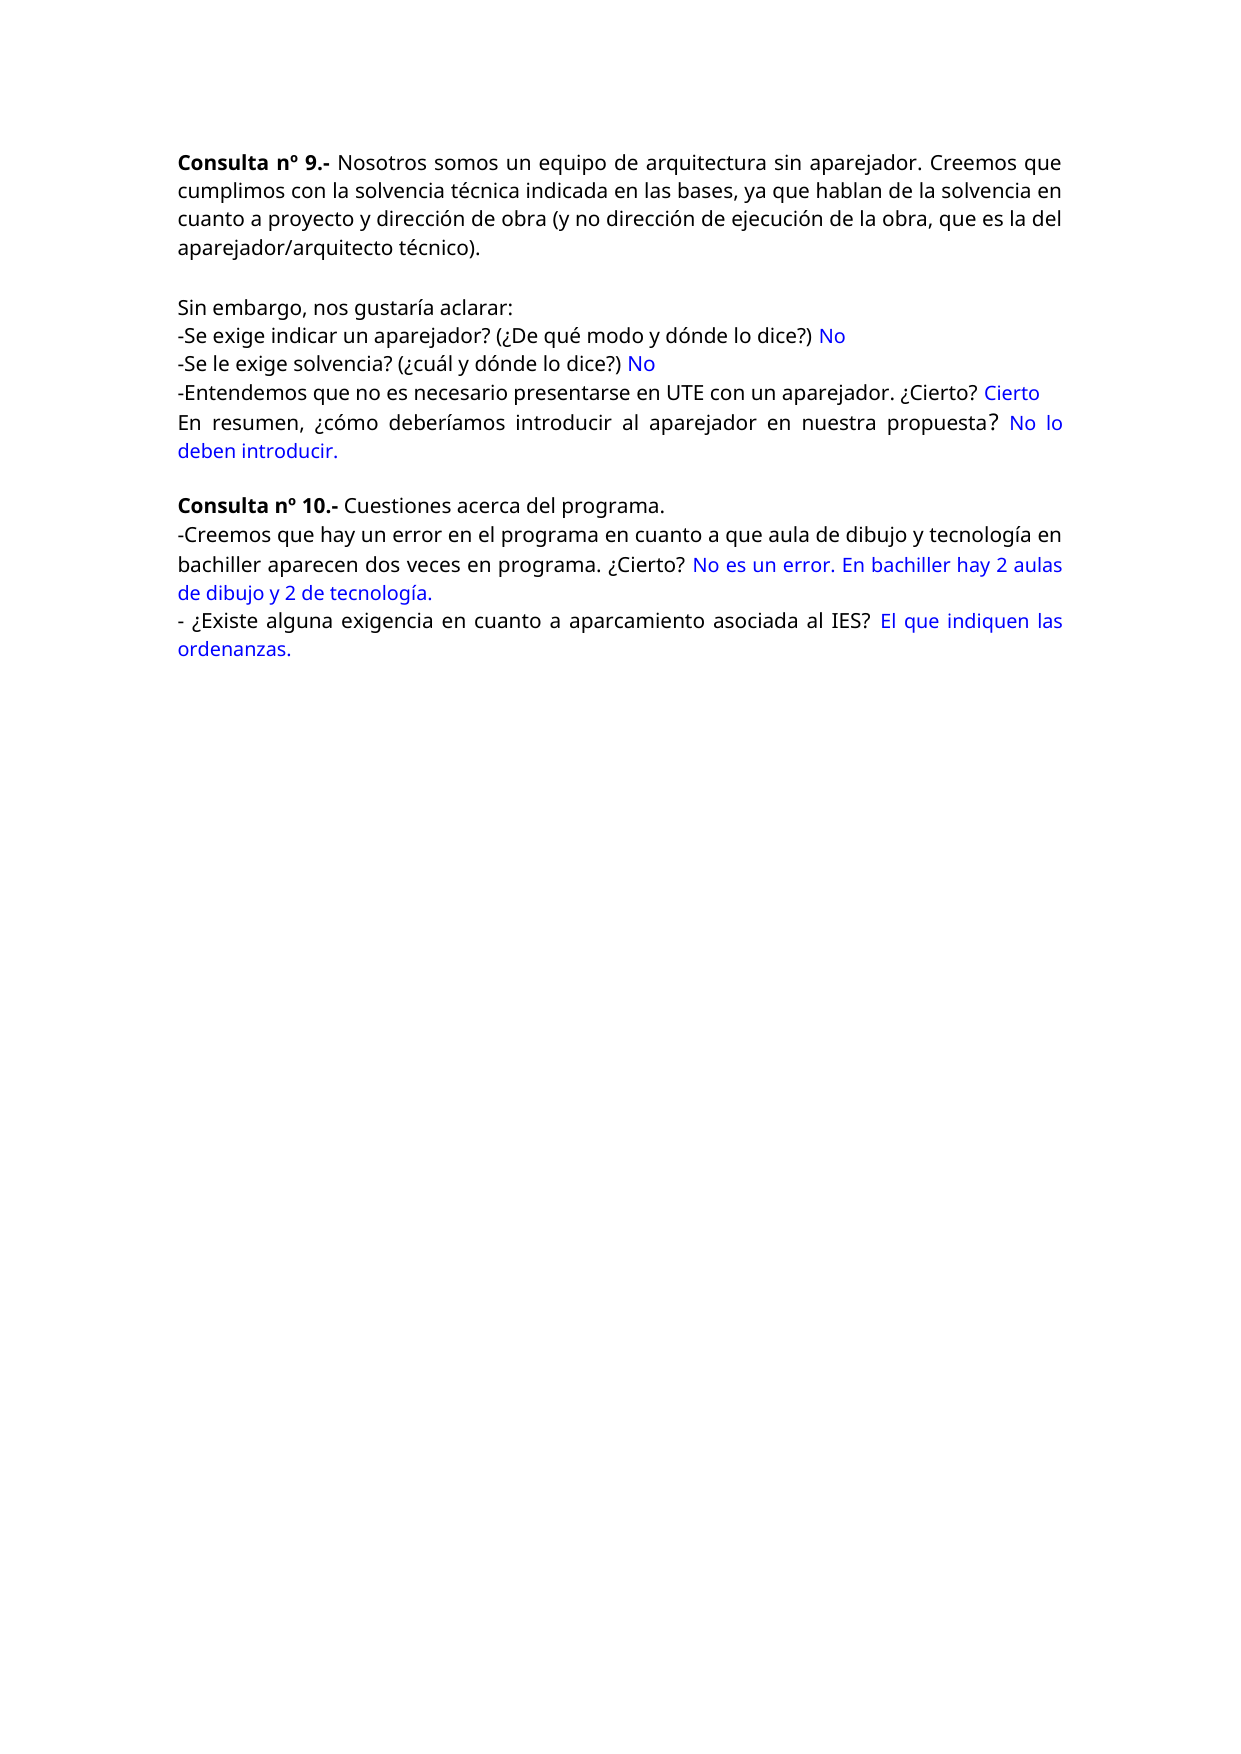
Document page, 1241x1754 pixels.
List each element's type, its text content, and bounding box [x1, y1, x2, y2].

text Consulta nº 9.- Nosotros somos un equipo de arquitectura sin aparejador. Creemos que cumplimos con la solvencia técnica indicada en las bases, ya que hablan de la solvencia en cuanto a proyecto y dirección de obra (y no dirección de ejecución de la obra, que es la del aparejador/arquitecto técnico). [177, 148, 1063, 261]
text Consulta nº 10.- Cuestiones acerca del programa. [177, 492, 1063, 520]
text - ¿Existe alguna exigencia en cuanto a aparcamiento asociada al IES? El que indiquen las ordenanzas. [177, 607, 1063, 662]
text -Entendemos que no es necesario presentarse en UTE con un aparejador. ¿Cierto? Cierto [177, 378, 1063, 406]
text -Se exige indicar un aparejador? (¿De qué modo y dónde lo dice?) No [177, 321, 1063, 349]
text -Se le exige solvencia? (¿cuál y dónde lo dice?) No [177, 349, 1063, 378]
text -Creemos que hay un error en el programa en cuanto a que aula de dibujo y tecnología en bachiller aparecen dos veces en programa. ¿Cierto? No es un error. En bachiller hay 2 aulas de dibujo y 2 de tecnología. [177, 520, 1063, 607]
text Sin embargo, nos gustaría aclarar: [177, 293, 1063, 321]
text En resumen, ¿cómo deberíamos introducir al aparejador en nuestra propuesta? No lo deben introducir. [177, 406, 1063, 464]
